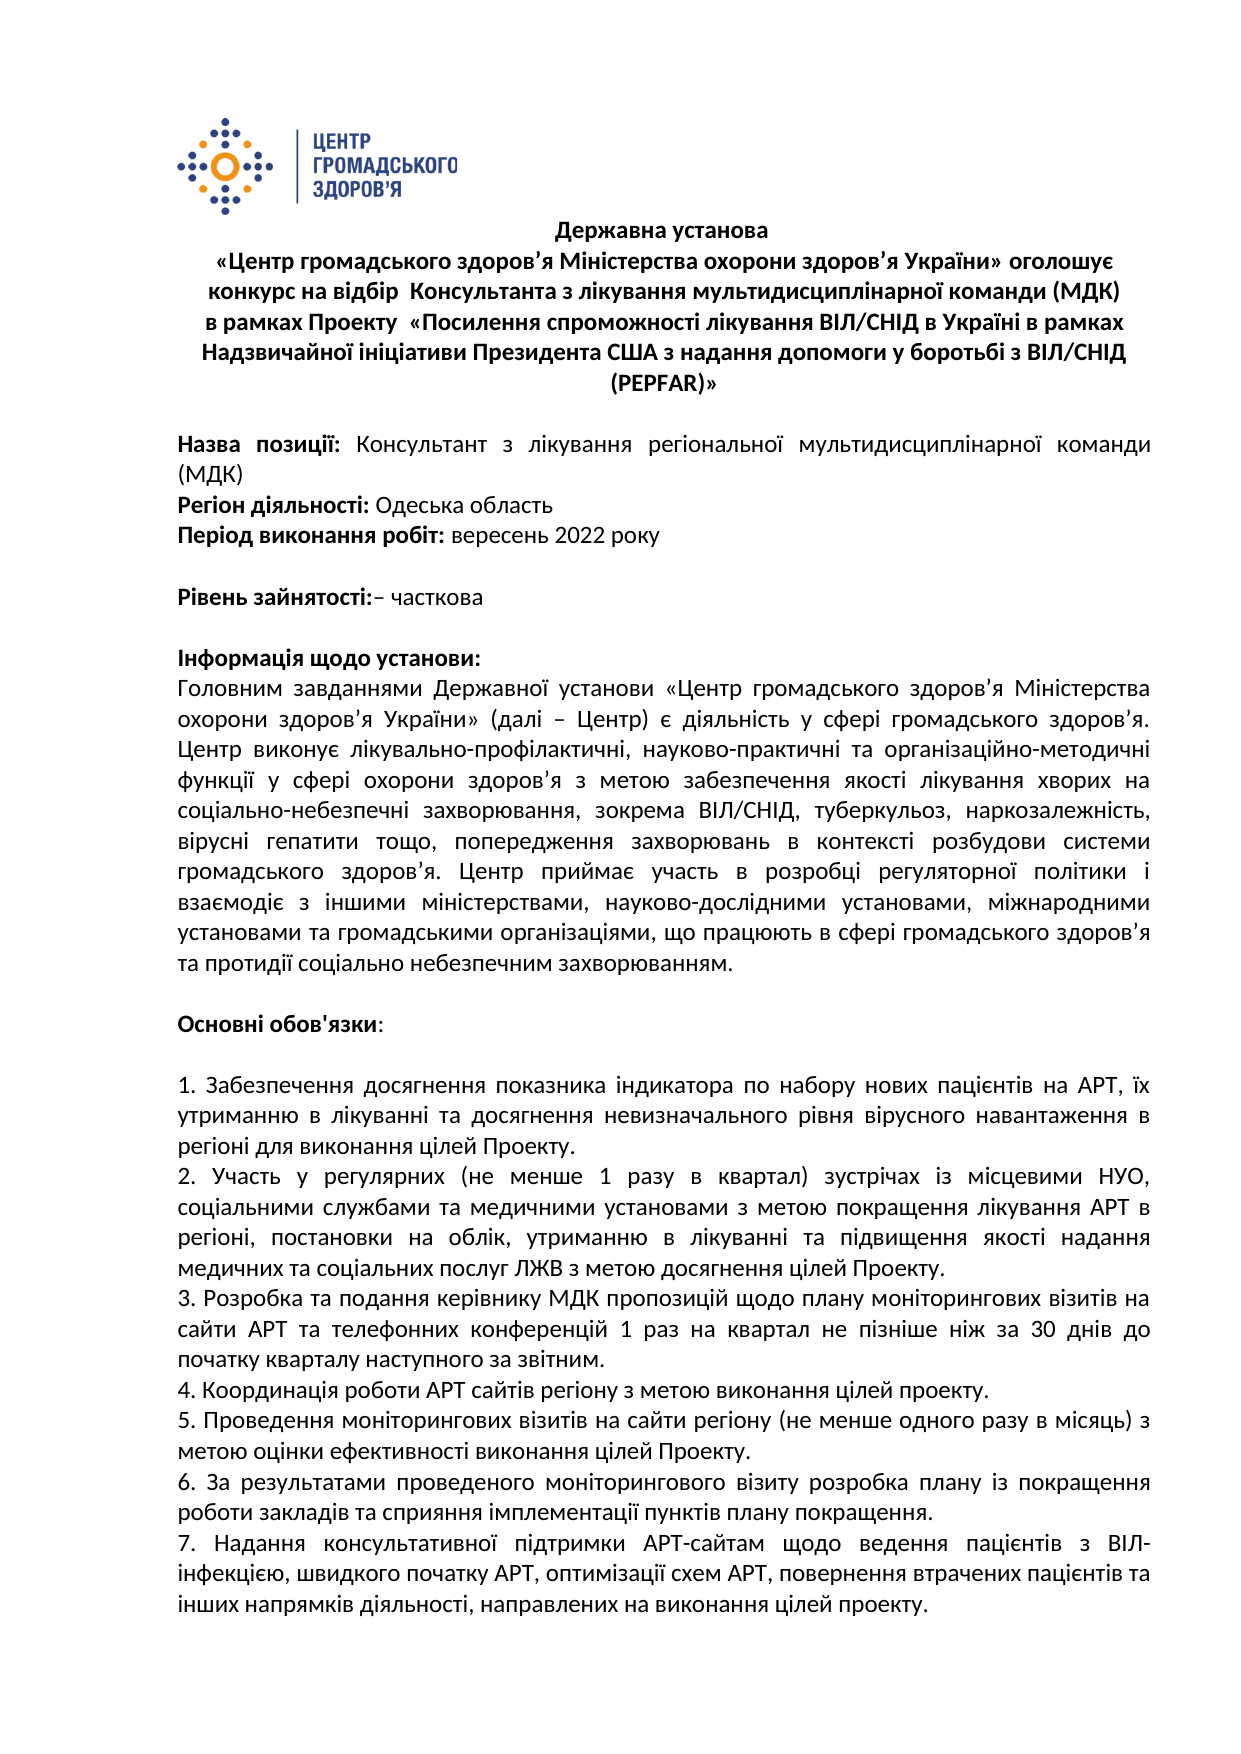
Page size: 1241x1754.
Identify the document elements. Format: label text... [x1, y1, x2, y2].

text 3. Розробка та подання керівнику МДК пропозицій щодо плану моніторингових візитів на сайти АРТ та телефонних конференцій 1 раз на квартал не пізніше ніж за 30 днів до початку кварталу наступного за звітним. [177, 1283, 1152, 1374]
text Державна установа «Центр громадського здоров’я Міністерства охорони здоров’я України» оголошує конкурс на відбір Консультанта з лікування мультидисциплінарної команди (МДК) [177, 214, 1152, 306]
text Період виконання робіт: вересень 2022 року [177, 519, 1152, 550]
text в рамках Проекту «Посилення спроможності лікування ВІЛ/СНІД в Україні в рамках Надзвичайної ініціативи Президента США з надання допомоги у боротьбі з ВІЛ/СНІД (PEPFAR)» [177, 306, 1152, 397]
text Назва позиції: Консультант з лікування регіональної мультидисциплінарної команди (МДК) [177, 428, 1152, 489]
text 4. Координація роботи АРТ сайтів регіону з метою виконання цілей проекту. [177, 1374, 1152, 1405]
text Регіон діяльності: Одеська область [177, 489, 1152, 519]
text 2. Участь у регулярних (не менше 1 разу в квартал) зустрічах із місцевими НУО, соціальними службами та медичними установами з метою покращення лікування АРТ в регіоні, постановки на облік, утриманню в лікуванні та підвищення якості надання медичних та соціальних послуг ЛЖВ з метою досягнення цілей Проекту. [177, 1161, 1152, 1283]
text 7. Надання консультативної підтримки АРТ-сайтам щодо ведення пацієнтів з ВІЛ-інфекцією, швидкого початку АРТ, оптимізації схем АРТ, повернення втрачених пацієнтів та інших напрямків діяльності, направлених на виконання цілей проекту. [177, 1527, 1152, 1618]
picture [177, 118, 458, 215]
text Головним завданнями Державної установи «Центр громадського здоров’я Міністерства охорони здоров’я України» (далі – Центр) є діяльність у сфері громадського здоров’я. Центр виконує лікувально-профілактичні, науково-практичні та організаційно-методичні функції у сфері охорони здоров’я з метою забезпечення якості лікування хворих на соціально-небезпечні захворювання, зокрема ВІЛ/СНІД, туберкульоз, наркозалежність, вірусні гепатити тощо, попередження захворювань в контексті розбудови системи громадського здоров’я. Центр приймає участь в розробці регуляторної політики і взаємодіє з іншими міністерствами, науково-дослідними установами, міжнародними установами та громадськими організаціями, що працюють в сфері громадського здоров’я та протидії соціально небезпечним захворюванням. [177, 672, 1152, 977]
text Основні обов'язки: [177, 1008, 1152, 1038]
text 6. За результатами проведеного моніторингового візиту розробка плану із покращення роботи закладів та сприяння імплементації пунктів плану покращення. [177, 1466, 1152, 1527]
text 5. Проведення моніторингових візитів на сайти регіону (не менше одного разу в місяць) з метою оцінки ефективності виконання цілей Проекту. [177, 1405, 1152, 1466]
text Рівень зайнятості:– часткова [177, 581, 1152, 611]
text 1. Забезпечення досягнення показника індикатора по набору нових пацієнтів на АРТ, їх утриманню в лікуванні та досягнення невизначального рівня вірусного навантаження в регіоні для виконання цілей Проекту. [177, 1069, 1152, 1161]
text Інформація щодо установи: [177, 642, 1152, 672]
